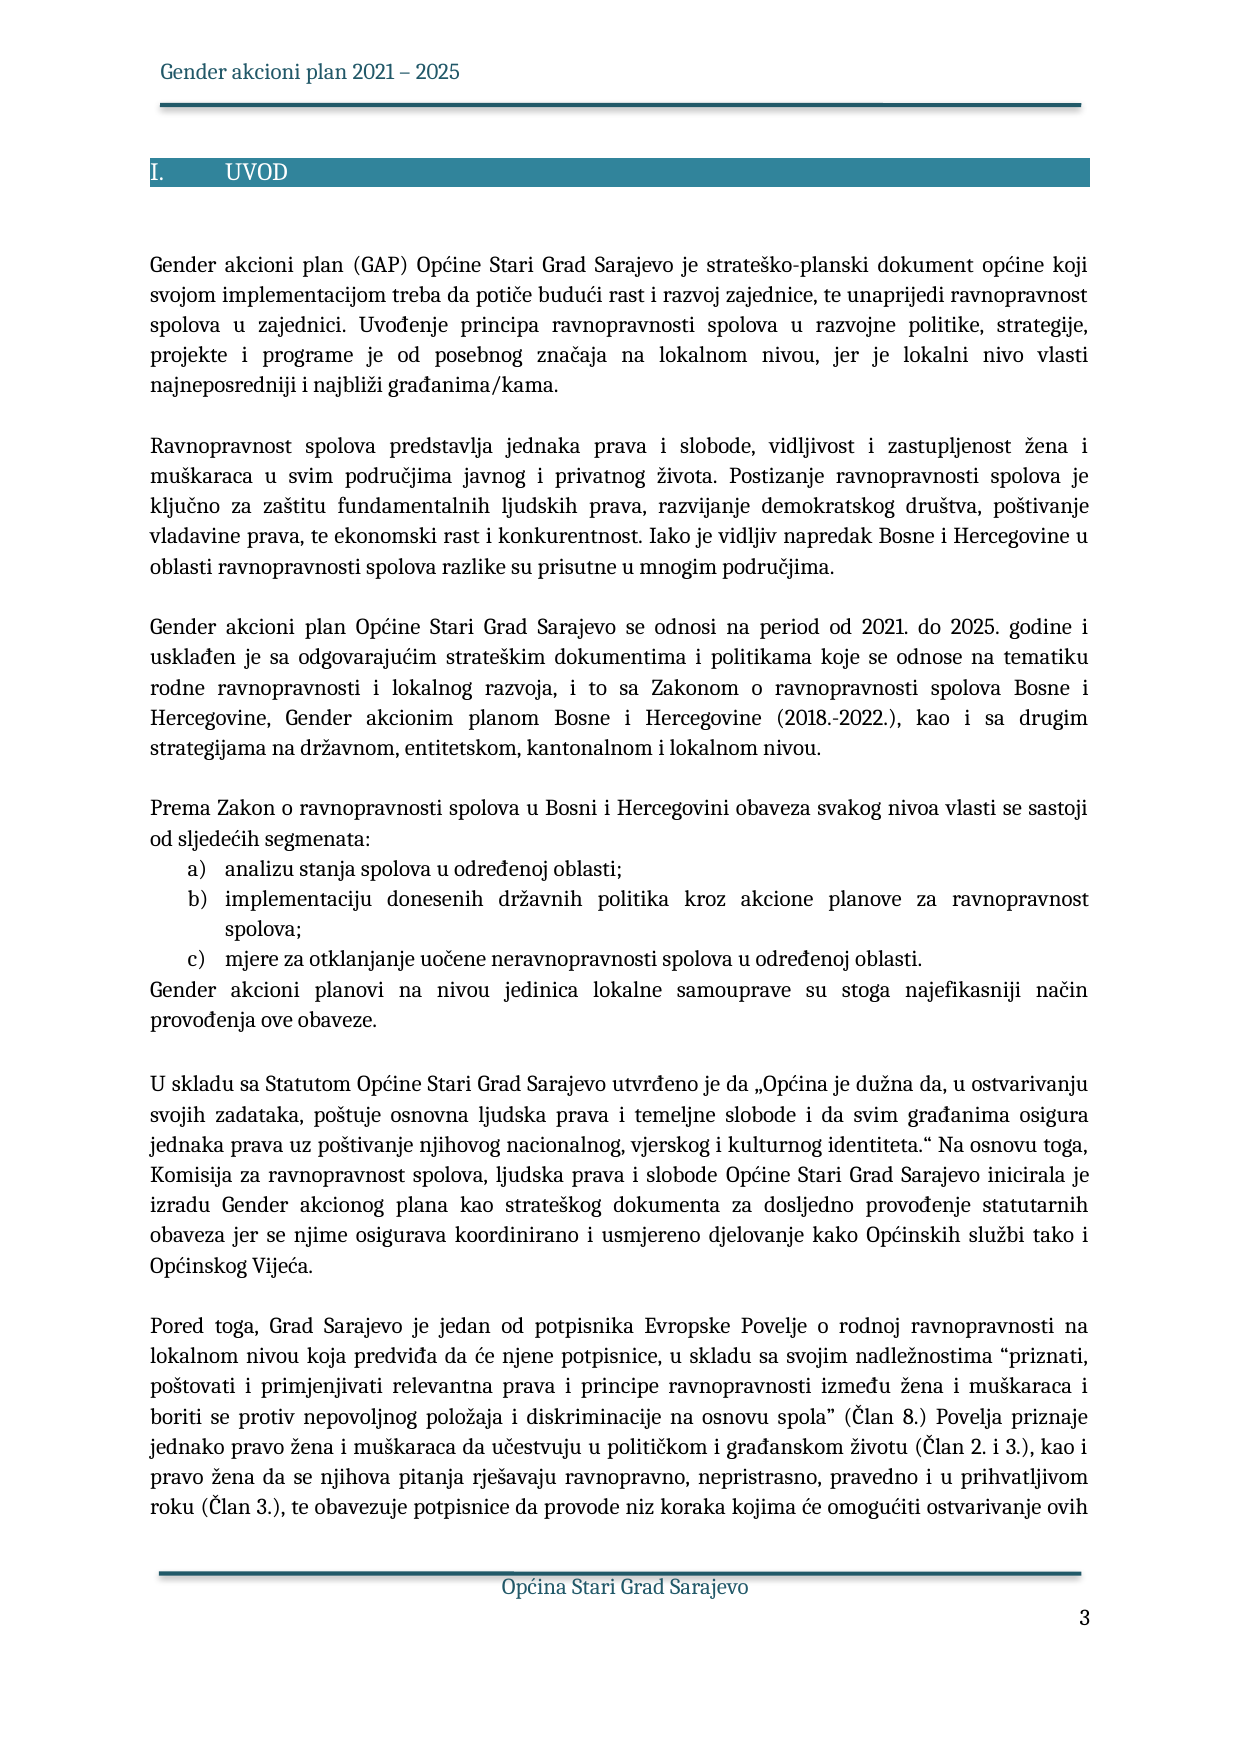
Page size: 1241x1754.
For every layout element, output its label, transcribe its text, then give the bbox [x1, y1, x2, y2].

text Ravnopravnost spolova predstavlja jednaka prava i slobode, vidljivost i zastupljenost žena i muškaraca u svim područjima javnog i privatnog života. Postizanje ravnopravnosti spolova je ključno za zaštitu fundamentalnih ljudskih prava, razvijanje demokratskog društva, poštivanje vladavine prava, te ekonomski rast i konkurentnost. Iako je vidljiv napredak Bosne i Hercegovine u oblasti ravnopravnosti spolova razlike su prisutne u mnogim područjima. [150, 433, 1090, 580]
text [150, 1313, 1090, 1520]
list analizu stanja spolova u određenoj oblasti; [187, 856, 1090, 882]
text Gender akcioni plan (GAP) Općine Stari Grad Sarajevo je strateško-planski dokument općine koji svojom implementacijom treba da potiče budući rast i razvoj zajednice, te unaprijedi ravnopravnost spolova u zajednici. Uvođenje principa ravnopravnosti spolova u razvojne politike, strategije, projekte i programe je od posebnog značaja na lokalnom nivou, jer je lokalni nivo vlasti najneposredniji i najbliži građanima/kama. [150, 251, 1090, 398]
text Gender akcioni planovi na nivou jedinica lokalne samouprave su stoga najefikasniji način provođenja ove obaveze. [150, 976, 1090, 1033]
list mjere za otklanjanje uočene neravnopravnosti spolova u određenoj oblasti. [187, 946, 1090, 972]
text Gender akcioni plan Općine Stari Grad Sarajevo se odnosi na period od 2021. do 2025. godine i usklađen je sa odgovarajućim strateškim dokumentima i politikama koje se odnose na tematiku rodne ravnopravnosti i lokalnog razvoja, i to sa Zakonom o ravnopravnosti spolova Bosne i Hercegovine, Gender akcionim planom Bosne i Hercegovine (2018.-2022.), kao i sa drugim strategijama na državnom, entitetskom, kantonalnom i lokalnom nivou. [150, 614, 1090, 761]
text Prema Zakon o ravnopravnosti spolova u Bosni i Hercegovini obaveza svakog nivoa vlasti se sastoji od sljedećih segmenata: [150, 795, 1090, 852]
list implementaciju donesenih državnih politika kroz akcione planove za ravnopravnost spolova; [187, 886, 1090, 942]
subtitle UVOD [150, 158, 1090, 187]
subtitle U skladu sa Statutom Općine Stari Grad Sarajevo utvrđeno je da „Općina je dužna da, u ostvarivanju svojih zadataka, poštuje osnovna ljudska prava i temeljne slobode i da svim građanima osigura jednaka prava uz poštivanje njihovog nacionalnog, vjerskog i kulturnog identiteta.“ Na osnovu toga, Komisija za ravnopravnost spolova, ljudska prava i slobode Općine Stari Grad Sarajevo inicirala je izradu Gender akcionog plana kao strateškog dokumenta za dosljedno provođenje statutarnih obaveza jer se njime osigurava koordinirano i usmjereno djelovanje kako Općinskih službi tako i Općinskog Vijeća. [150, 1071, 1090, 1279]
